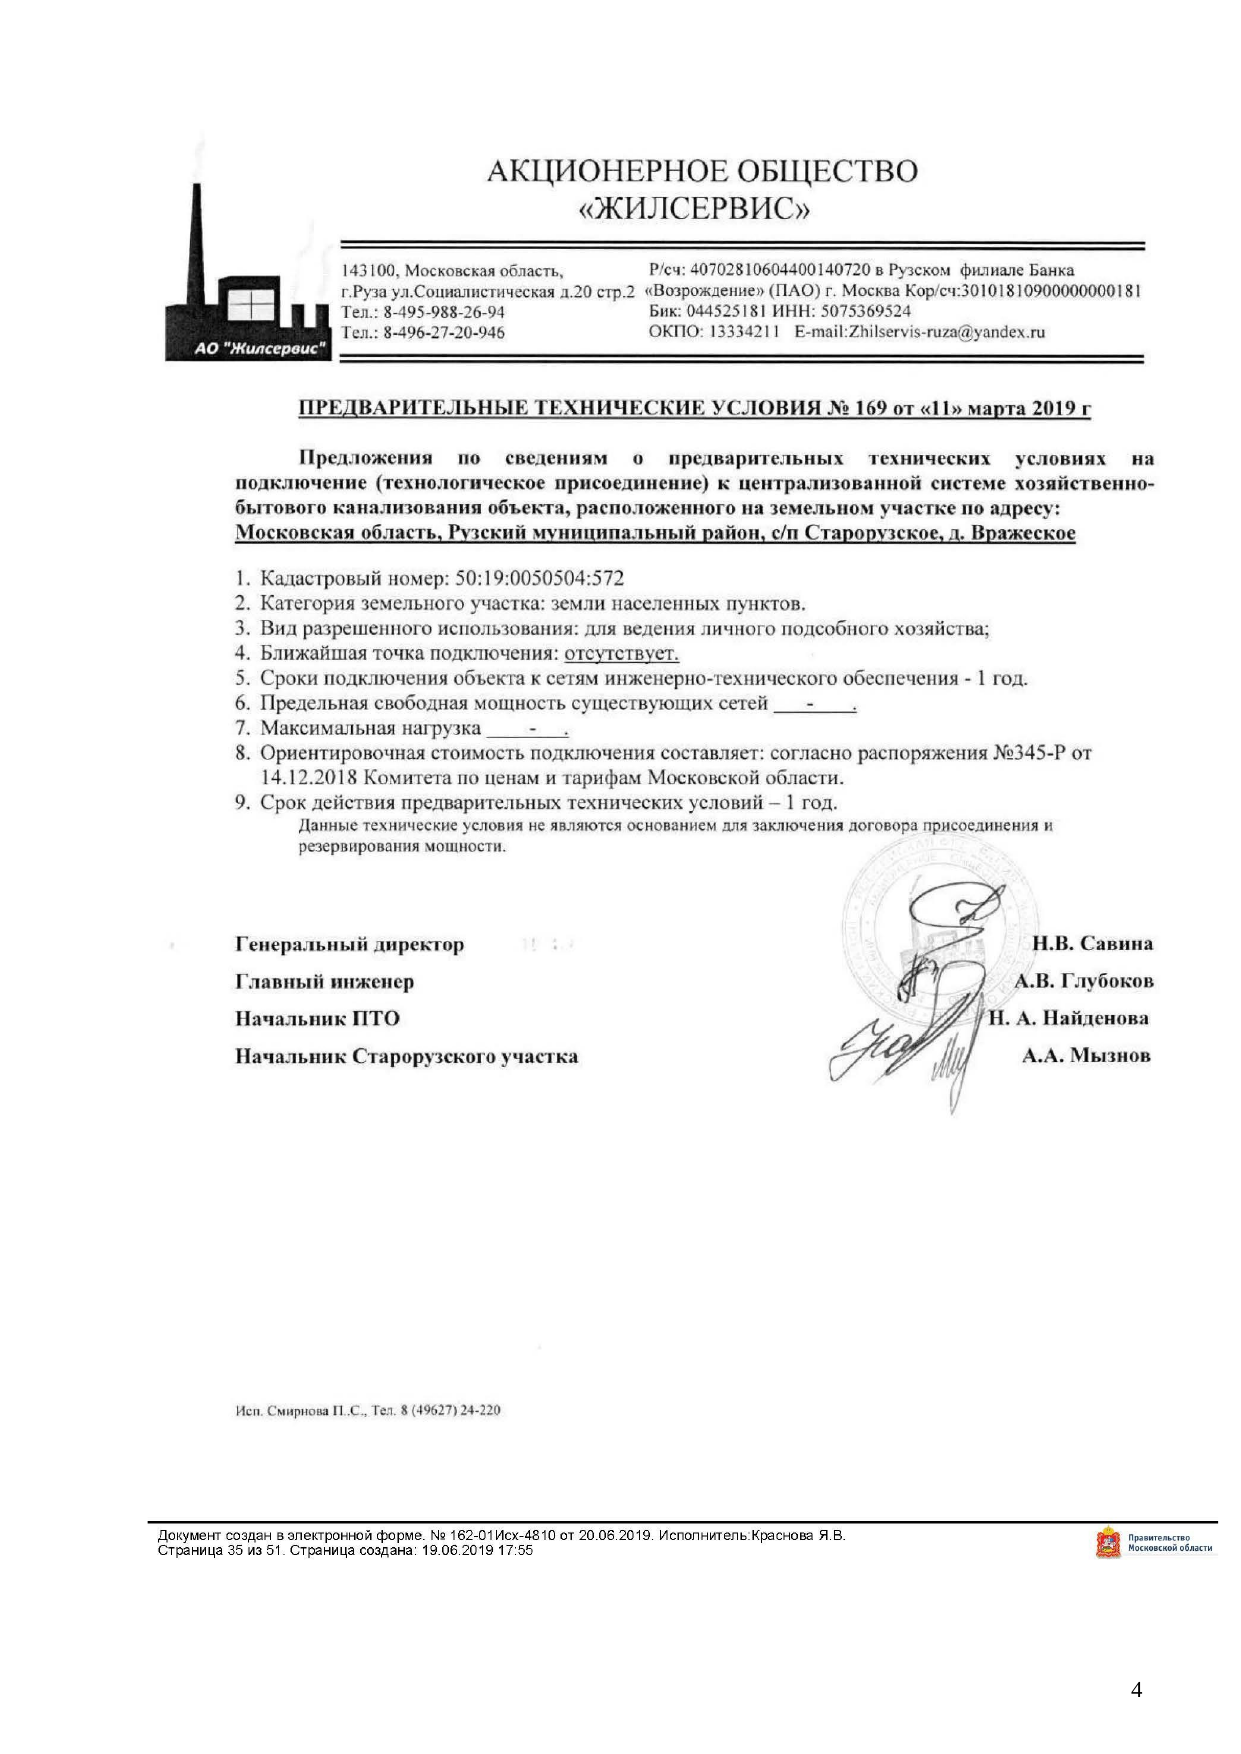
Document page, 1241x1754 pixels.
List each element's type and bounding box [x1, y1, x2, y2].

picture [147, 129, 1219, 1560]
